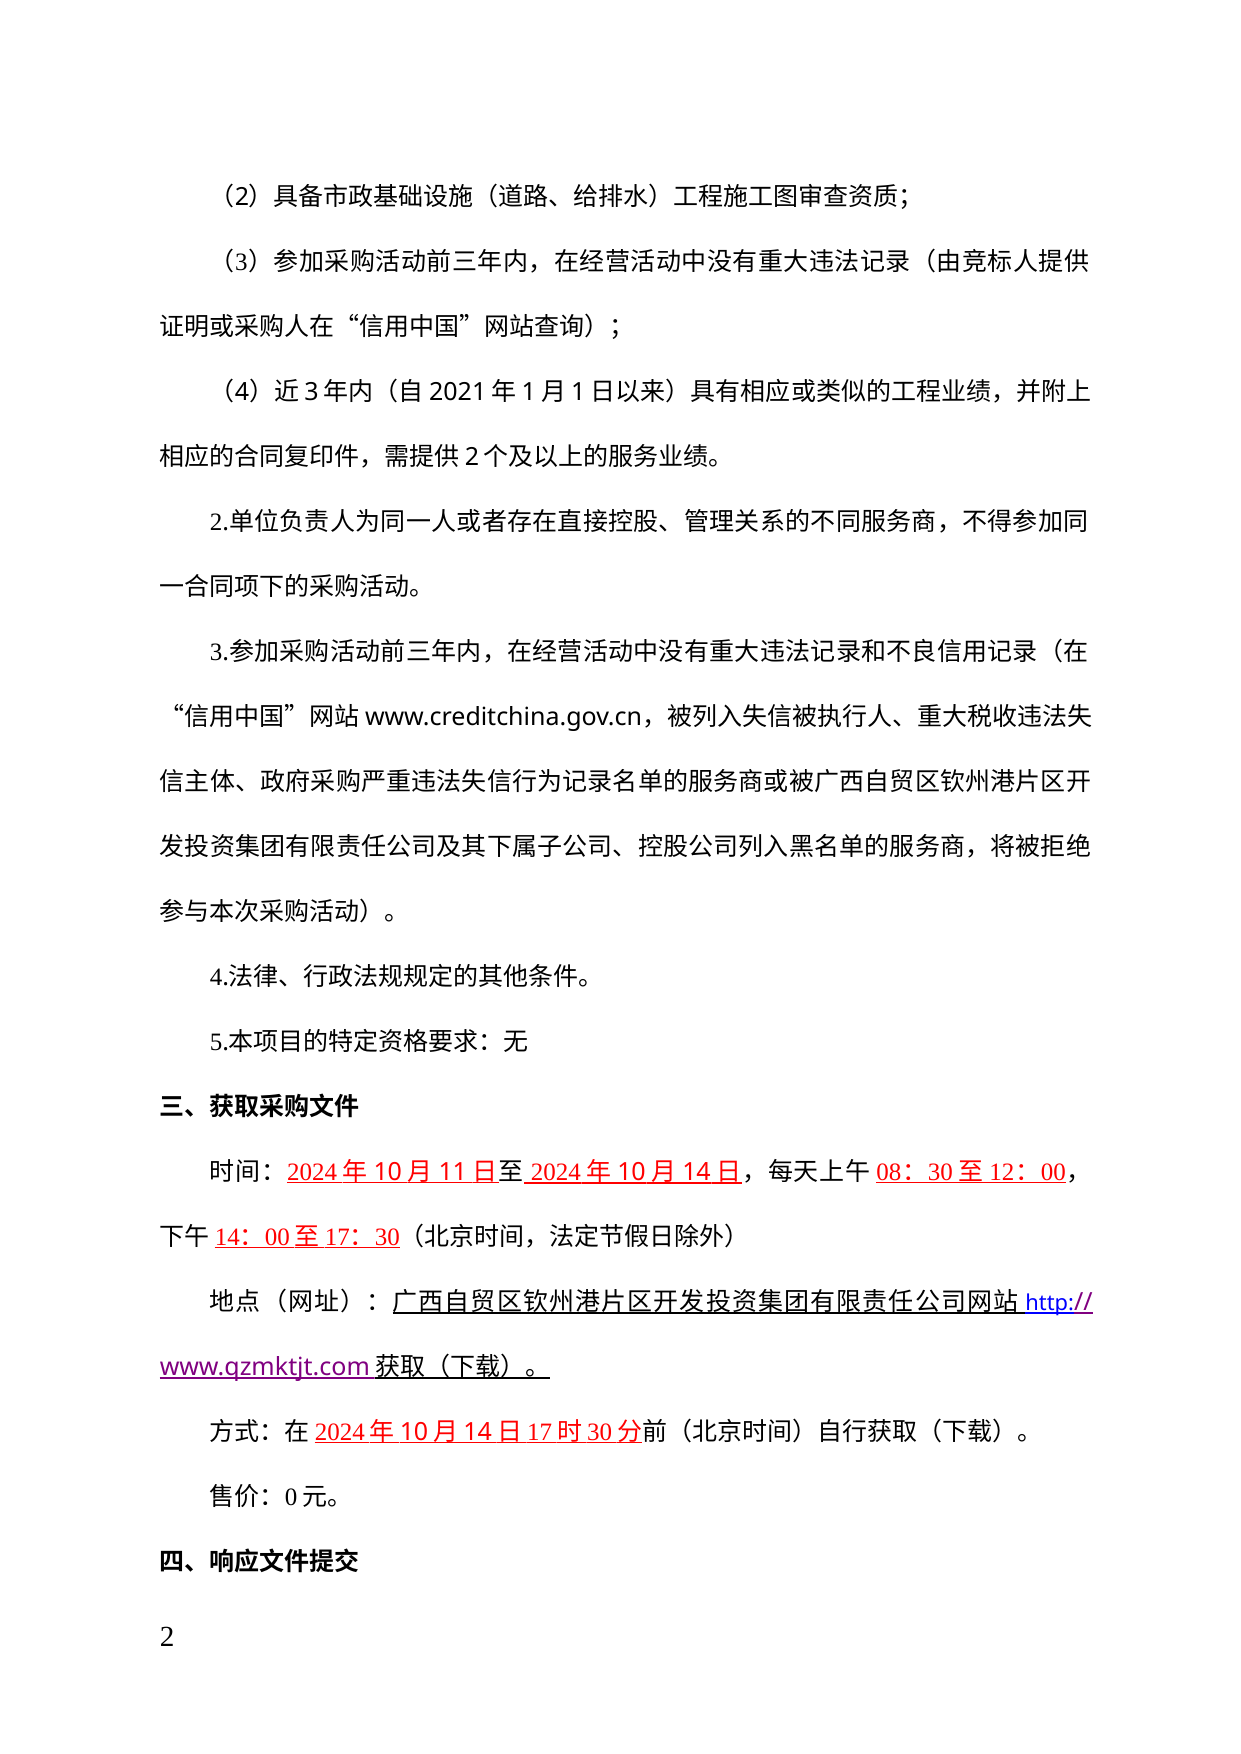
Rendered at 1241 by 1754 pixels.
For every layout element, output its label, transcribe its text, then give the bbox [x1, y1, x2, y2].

text 3.参加采购活动前三年内，在经营活动中没有重大违法记录和不良信用记录（在“信用中国”网站www.creditchina.gov.cn，被列入失信被执行人、重大税收违法失信主体、政府采购严重违法失信行为记录名单的服务商或被广西自贸区钦州港片区开发投资集团有限责任公司及其下属子公司、控股公司列入黑名单的服务商，将被拒绝参与本次采购活动）。 [159, 617, 1093, 942]
text 三、获取采购文件 [159, 1072, 1093, 1137]
text 地点（网址）：广西自贸区钦州港片区开发投资集团有限责任公司网站http://www.qzmktjt.com获取（下载）。 [159, 1267, 1093, 1397]
text 售价：0元。 [159, 1462, 1093, 1527]
text （4）近3年内（自2021年1月1日以来）具有相应或类似的工程业绩，并附上相应的合同复印件，需提供2个及以上的服务业绩。 [159, 357, 1093, 487]
text （3）参加采购活动前三年内，在经营活动中没有重大违法记录（由竞标人提供证明或采购人在“信用中国”网站查询）； [159, 227, 1093, 357]
text 4.法律、行政法规规定的其他条件。 [159, 942, 1093, 1007]
text 2.单位负责人为同一人或者存在直接控股、管理关系的不同服务商，不得参加同一合同项下的采购活动。 [159, 487, 1093, 617]
text 四、响应文件提交 [159, 1527, 1093, 1592]
text 5.本项目的特定资格要求：无 [159, 1007, 1093, 1072]
text （2）具备市政基础设施（道路、给排水）工程施工图审查资质； [159, 162, 1093, 227]
text 方式：在2024年10月14日17时30分前（北京时间）自行获取（下载）。 [159, 1397, 1093, 1462]
text 时间：2024年10月11日至 2024年10月14日，每天上午08：30至12：00，下午14：00至17：30（北京时间，法定节假日除外） [159, 1137, 1093, 1267]
